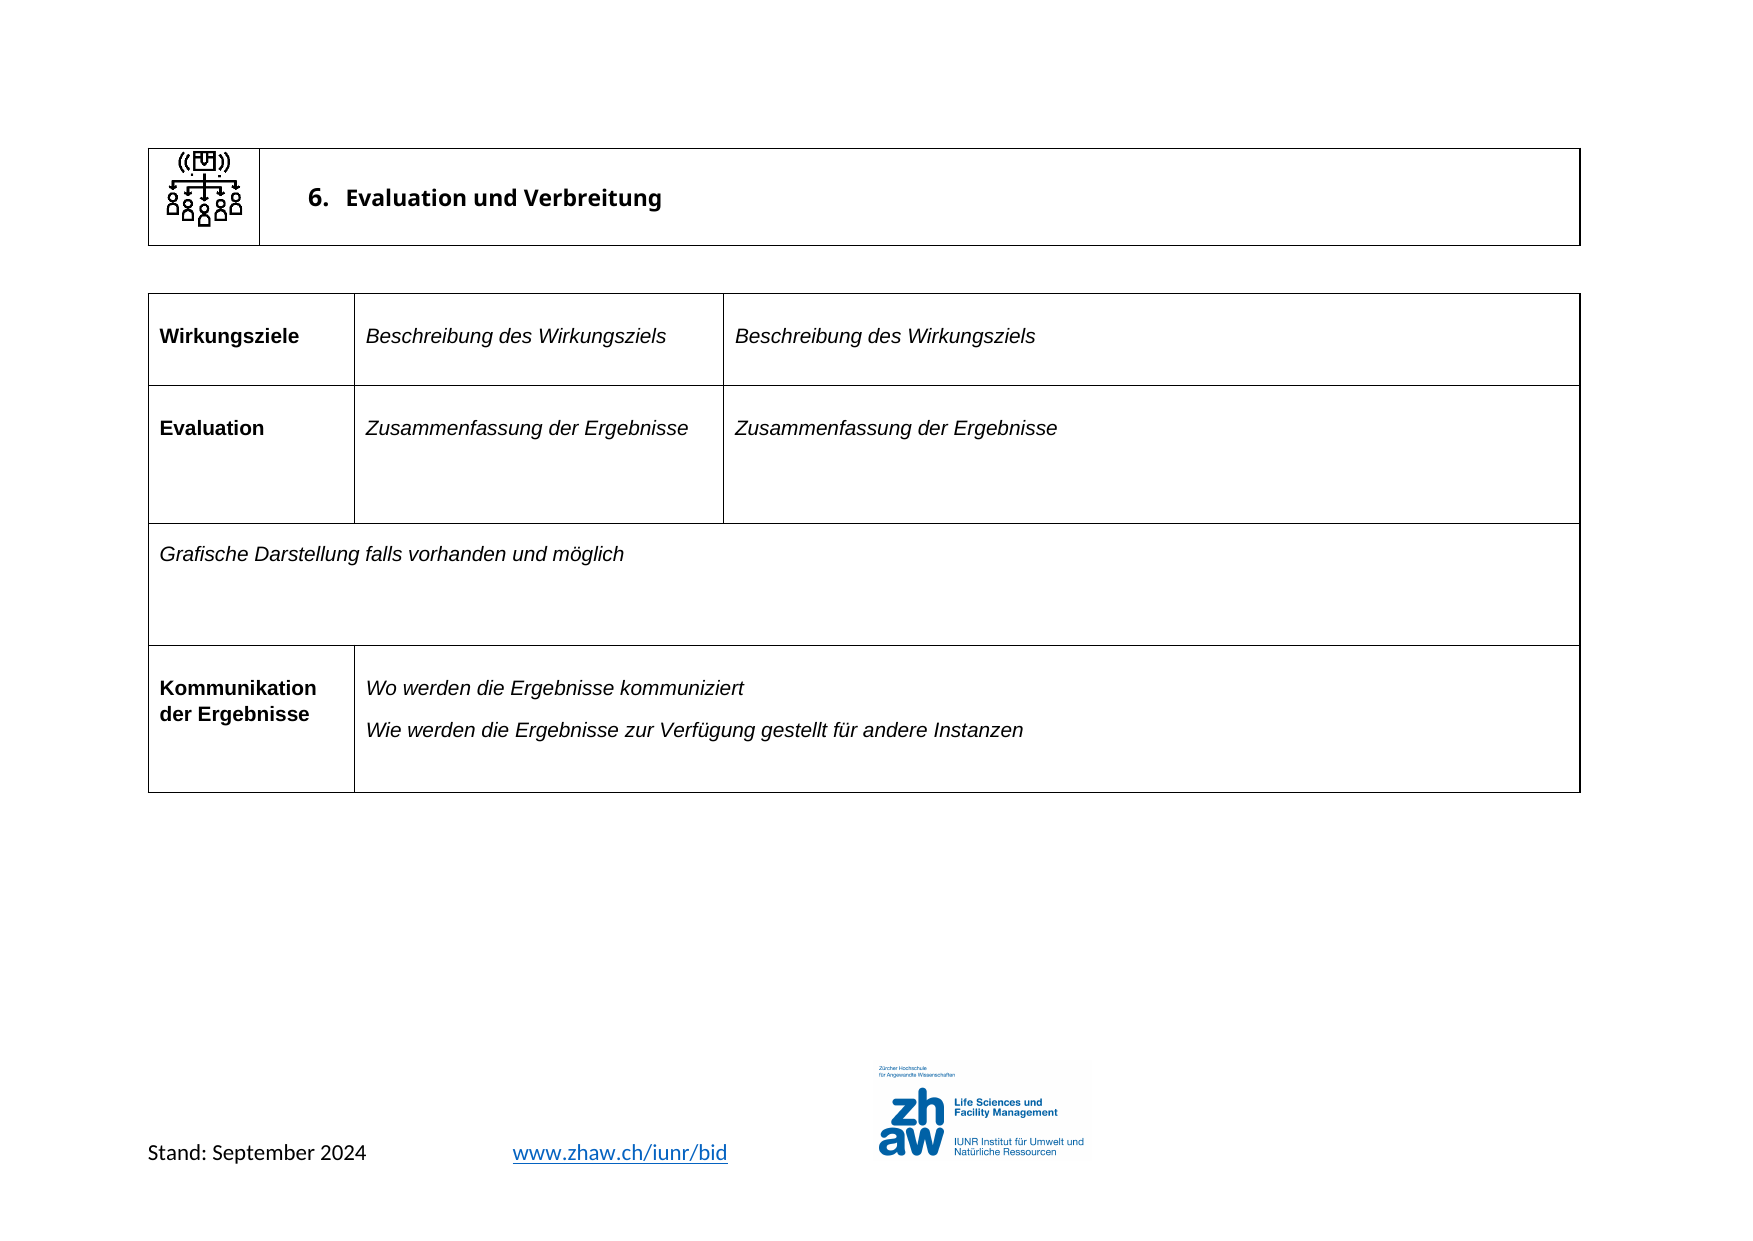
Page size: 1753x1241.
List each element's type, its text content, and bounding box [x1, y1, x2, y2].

table_cell Grafische Darstellung falls vorhanden und möglich [149, 524, 1579, 644]
table_cell Zusammenfassung der Ergebnisse [724, 386, 1579, 523]
picture [164, 148, 243, 227]
table_cell Wo werden die Ergebnisse kommuniziert Wie werden die Ergebnisse zur Verfügung gestellt für andere Instanzen [355, 646, 1579, 792]
table_cell Kommunikation der Ergebnisse [149, 646, 354, 792]
table_cell Evaluation [149, 386, 354, 523]
table_header [149, 149, 259, 245]
table_header Beschreibung des Wirkungsziels [355, 294, 723, 385]
table_cell Zusammenfassung der Ergebnisse [355, 386, 723, 523]
table_header Wirkungsziele [149, 294, 354, 385]
picture [873, 1060, 1093, 1161]
table_header Evaluation und Verbreitung [260, 149, 1579, 245]
table_header Beschreibung des Wirkungsziels [724, 294, 1579, 385]
